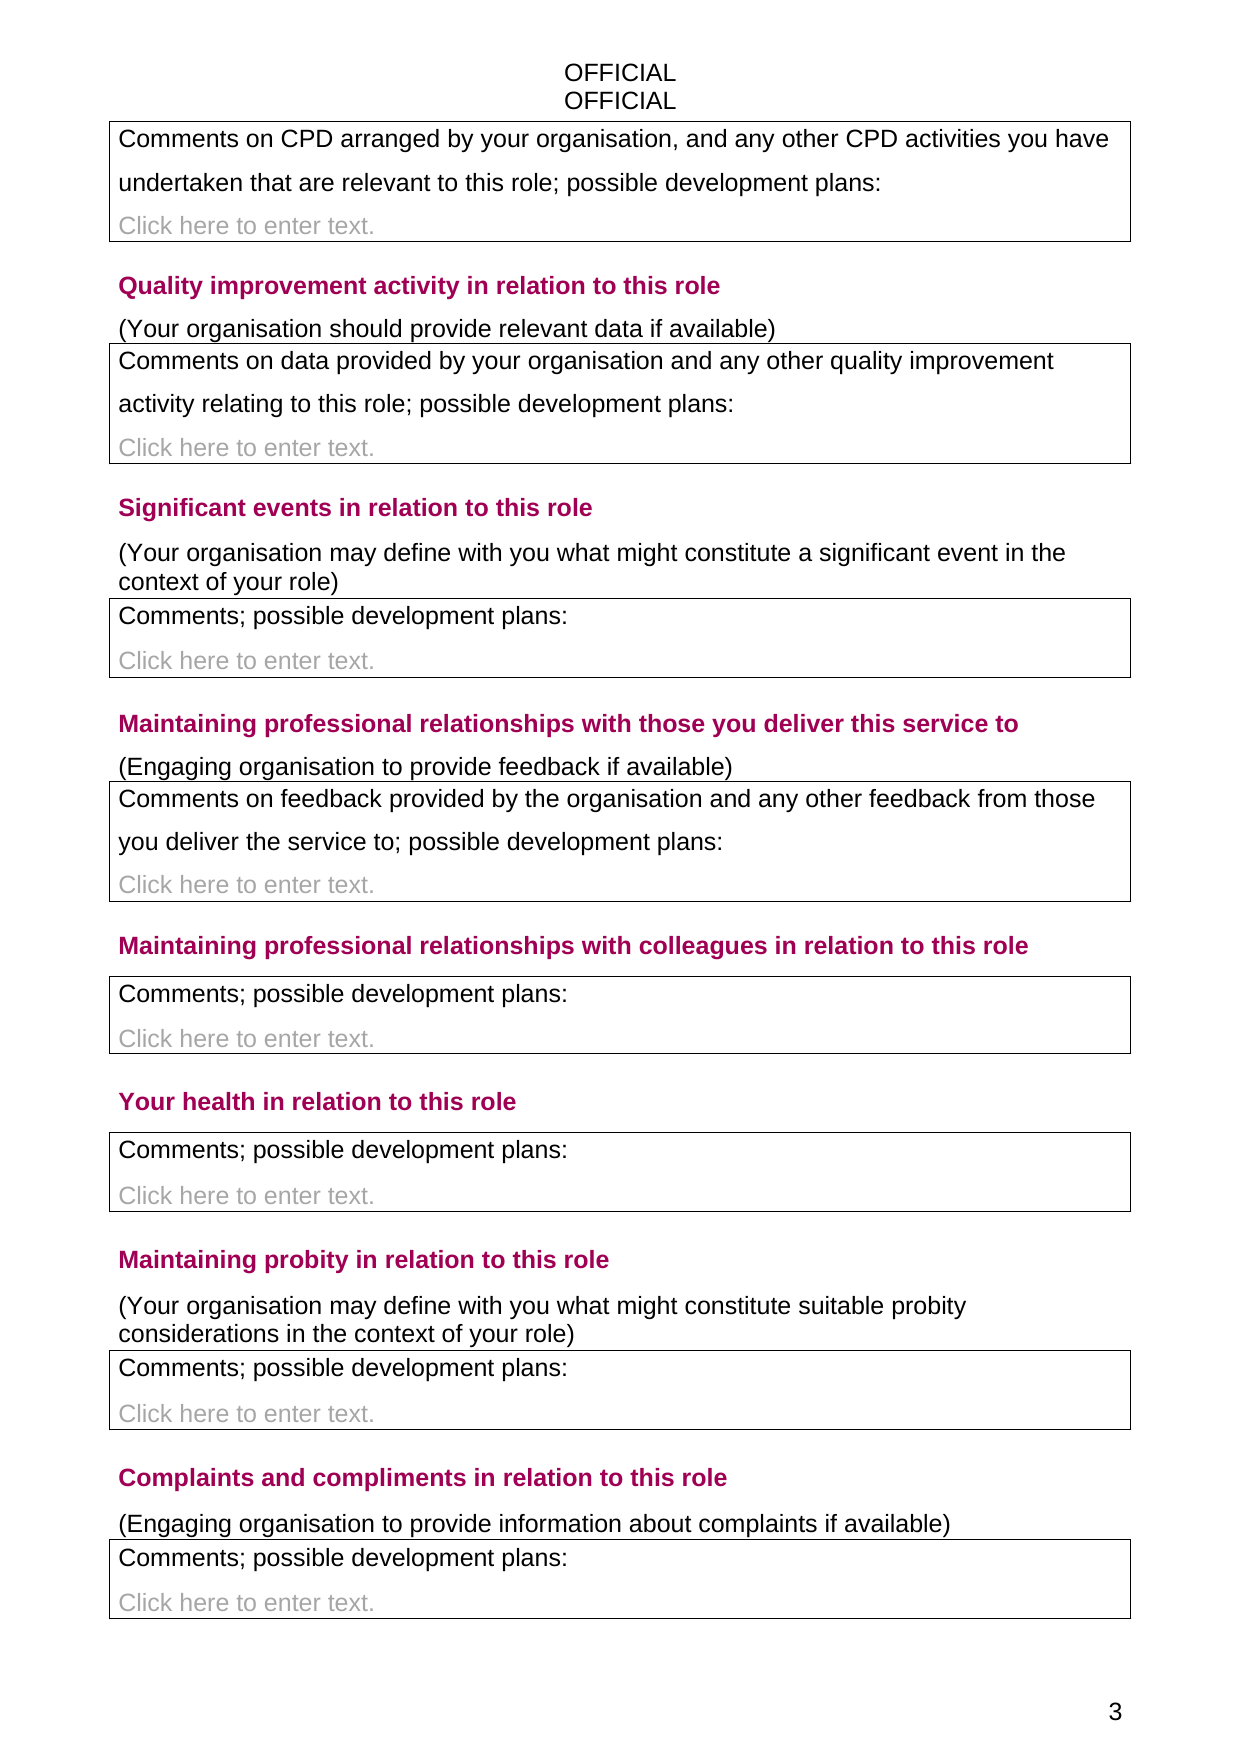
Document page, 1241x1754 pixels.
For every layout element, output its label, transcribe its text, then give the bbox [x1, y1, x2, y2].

text Complaints and compliments in relation to this role [118, 1463, 1122, 1492]
text (Engaging organisation to provide information about complaints if available) [118, 1508, 1122, 1537]
text Maintaining professional relationships with colleagues in relation to this role [118, 931, 1122, 959]
text Significant events in relation to this role [118, 493, 1122, 522]
text (Your organisation should provide relevant data if available) [118, 314, 1122, 343]
text Comments; possible development plans: [110, 1351, 1130, 1382]
text (Your organisation may define with you what might constitute suitable probity considerations in the context of your role) [118, 1291, 1122, 1348]
text Maintaining probity in relation to this role [118, 1245, 1122, 1274]
text (Your organisation may define with you what might constitute a significant event in the context of your role) [118, 538, 1122, 596]
text Comments; possible development plans: [110, 1133, 1130, 1164]
text Comments; possible development plans: [110, 599, 1130, 630]
text (Engaging organisation to provide feedback if available) [118, 752, 1122, 781]
text Comments on data provided by your organisation and any other quality improvement activity relating to this role; possible development plans: [110, 344, 1130, 418]
text Comments; possible development plans: [110, 1540, 1130, 1571]
text Your health in relation to this role [118, 1087, 1122, 1116]
text Comments; possible development plans: [110, 977, 1130, 1008]
text Comments on CPD arranged by your organisation, and any other CPD activities you have undertaken that are relevant to this role; possible development plans: [110, 122, 1130, 196]
text Maintaining professional relationships with those you deliver this service to [118, 709, 1122, 738]
text Quality improvement activity in relation to this role [118, 271, 1122, 300]
text Comments on feedback provided by the organisation and any other feedback from those you deliver the service to; possible development plans: [110, 782, 1130, 856]
